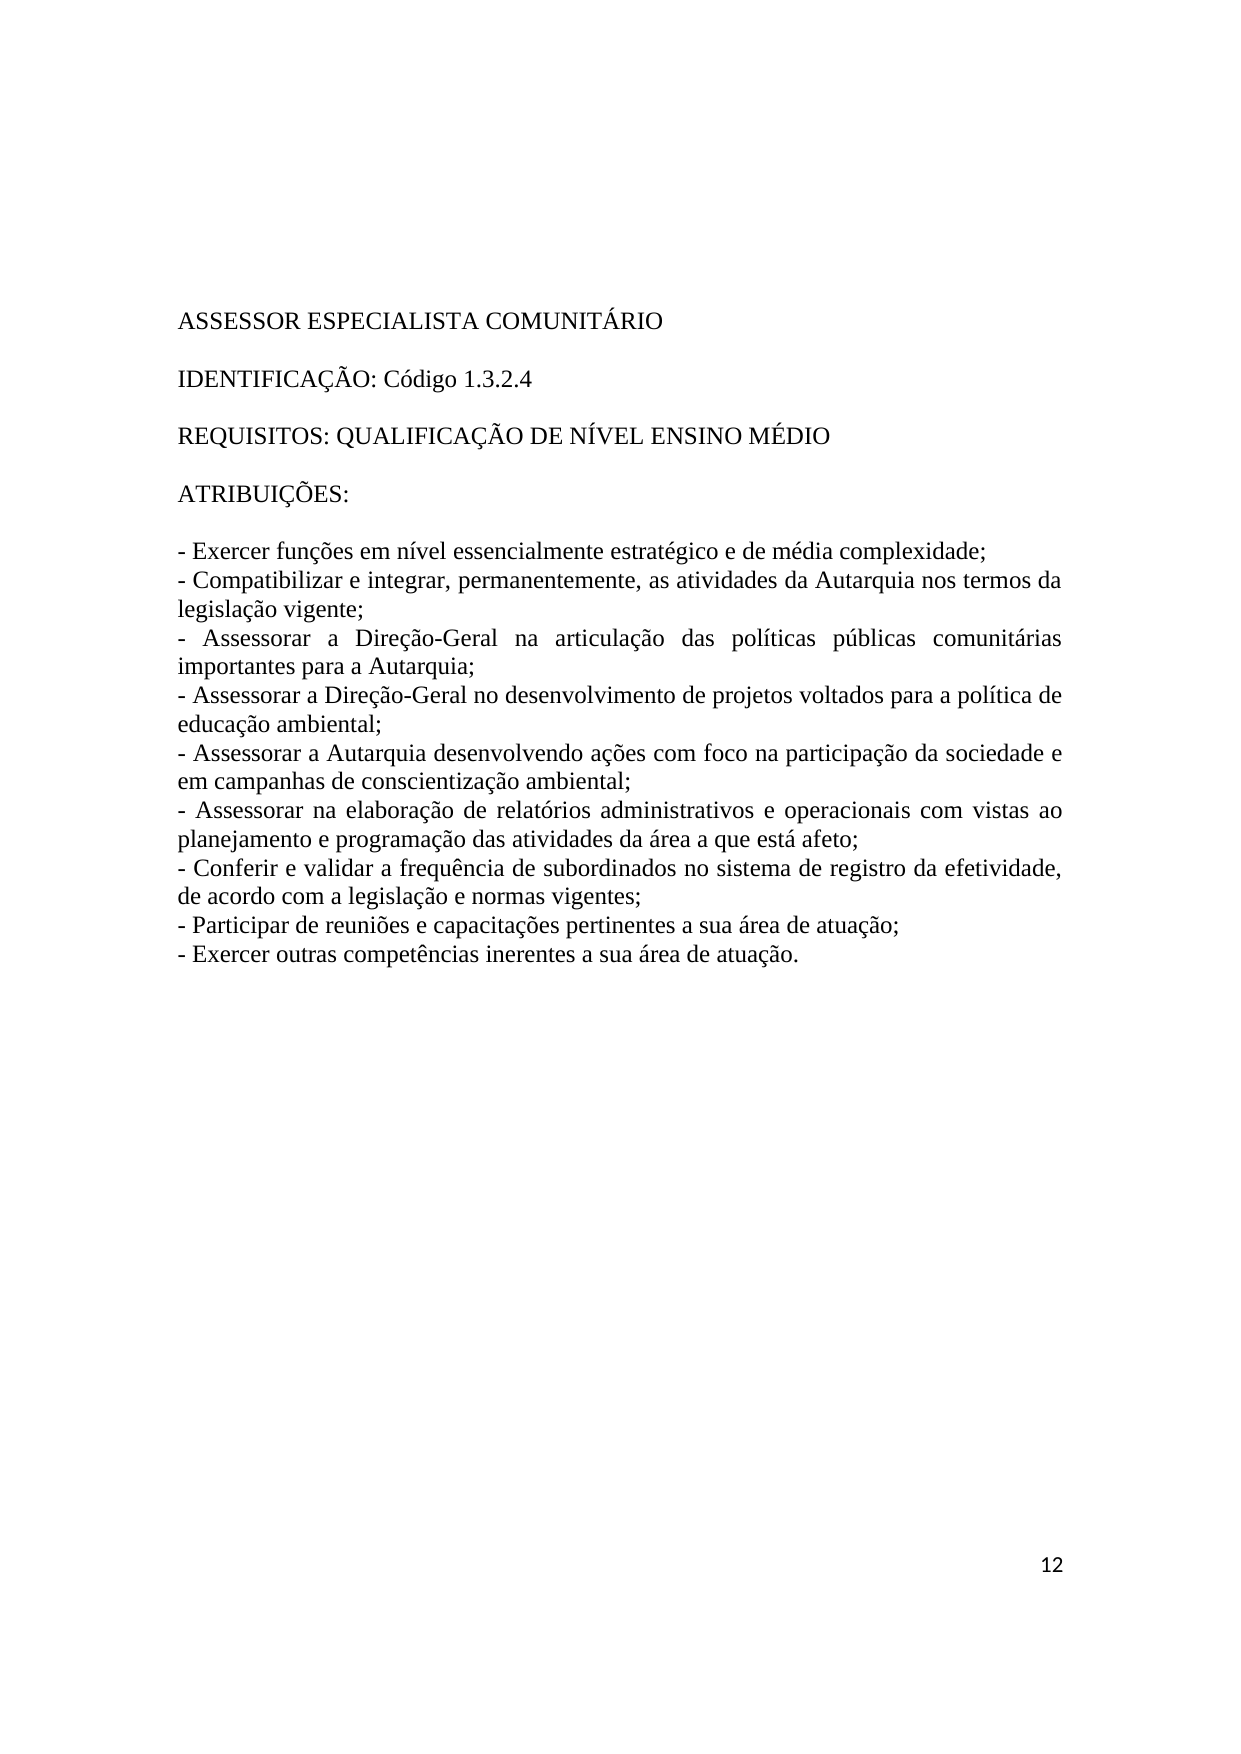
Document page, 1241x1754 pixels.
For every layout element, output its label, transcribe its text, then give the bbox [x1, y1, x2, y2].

text - Assessorar a Direção-Geral no desenvolvimento de projetos voltados para a política de educação ambiental; [177, 680, 1063, 738]
text - Assessorar a Autarquia desenvolvendo ações com foco na participação da sociedade e em campanhas de conscientização ambiental; [177, 738, 1063, 795]
text REQUISITOS: QUALIFICAÇÃO DE NÍVEL ENSINO MÉDIO [177, 421, 1063, 450]
text - Exercer funções em nível essencialmente estratégico e de média complexidade; [177, 536, 1063, 565]
text - Conferir e validar a frequência de subordinados no sistema de registro da efetividade, de acordo com a legislação e normas vigentes; [177, 853, 1063, 910]
text ASSESSOR ESPECIALISTA COMUNITÁRIO [177, 306, 1063, 335]
text - Participar de reuniões e capacitações pertinentes a sua área de atuação; [177, 910, 1063, 939]
text ATRIBUIÇÕES: [177, 479, 1063, 508]
text - Exercer outras competências inerentes a sua área de atuação. [177, 939, 1063, 968]
text IDENTIFICAÇÃO: Código 1.3.2.4 [177, 364, 1063, 393]
text - Assessorar a Direção-Geral na articulação das políticas públicas comunitárias importantes para a Autarquia; [177, 623, 1063, 680]
text - Compatibilizar e integrar, permanentemente, as atividades da Autarquia nos termos da legislação vigente; [177, 565, 1063, 623]
text - Assessorar na elaboração de relatórios administrativos e operacionais com vistas ao planejamento e programação das atividades da área a que está afeto; [177, 795, 1063, 853]
